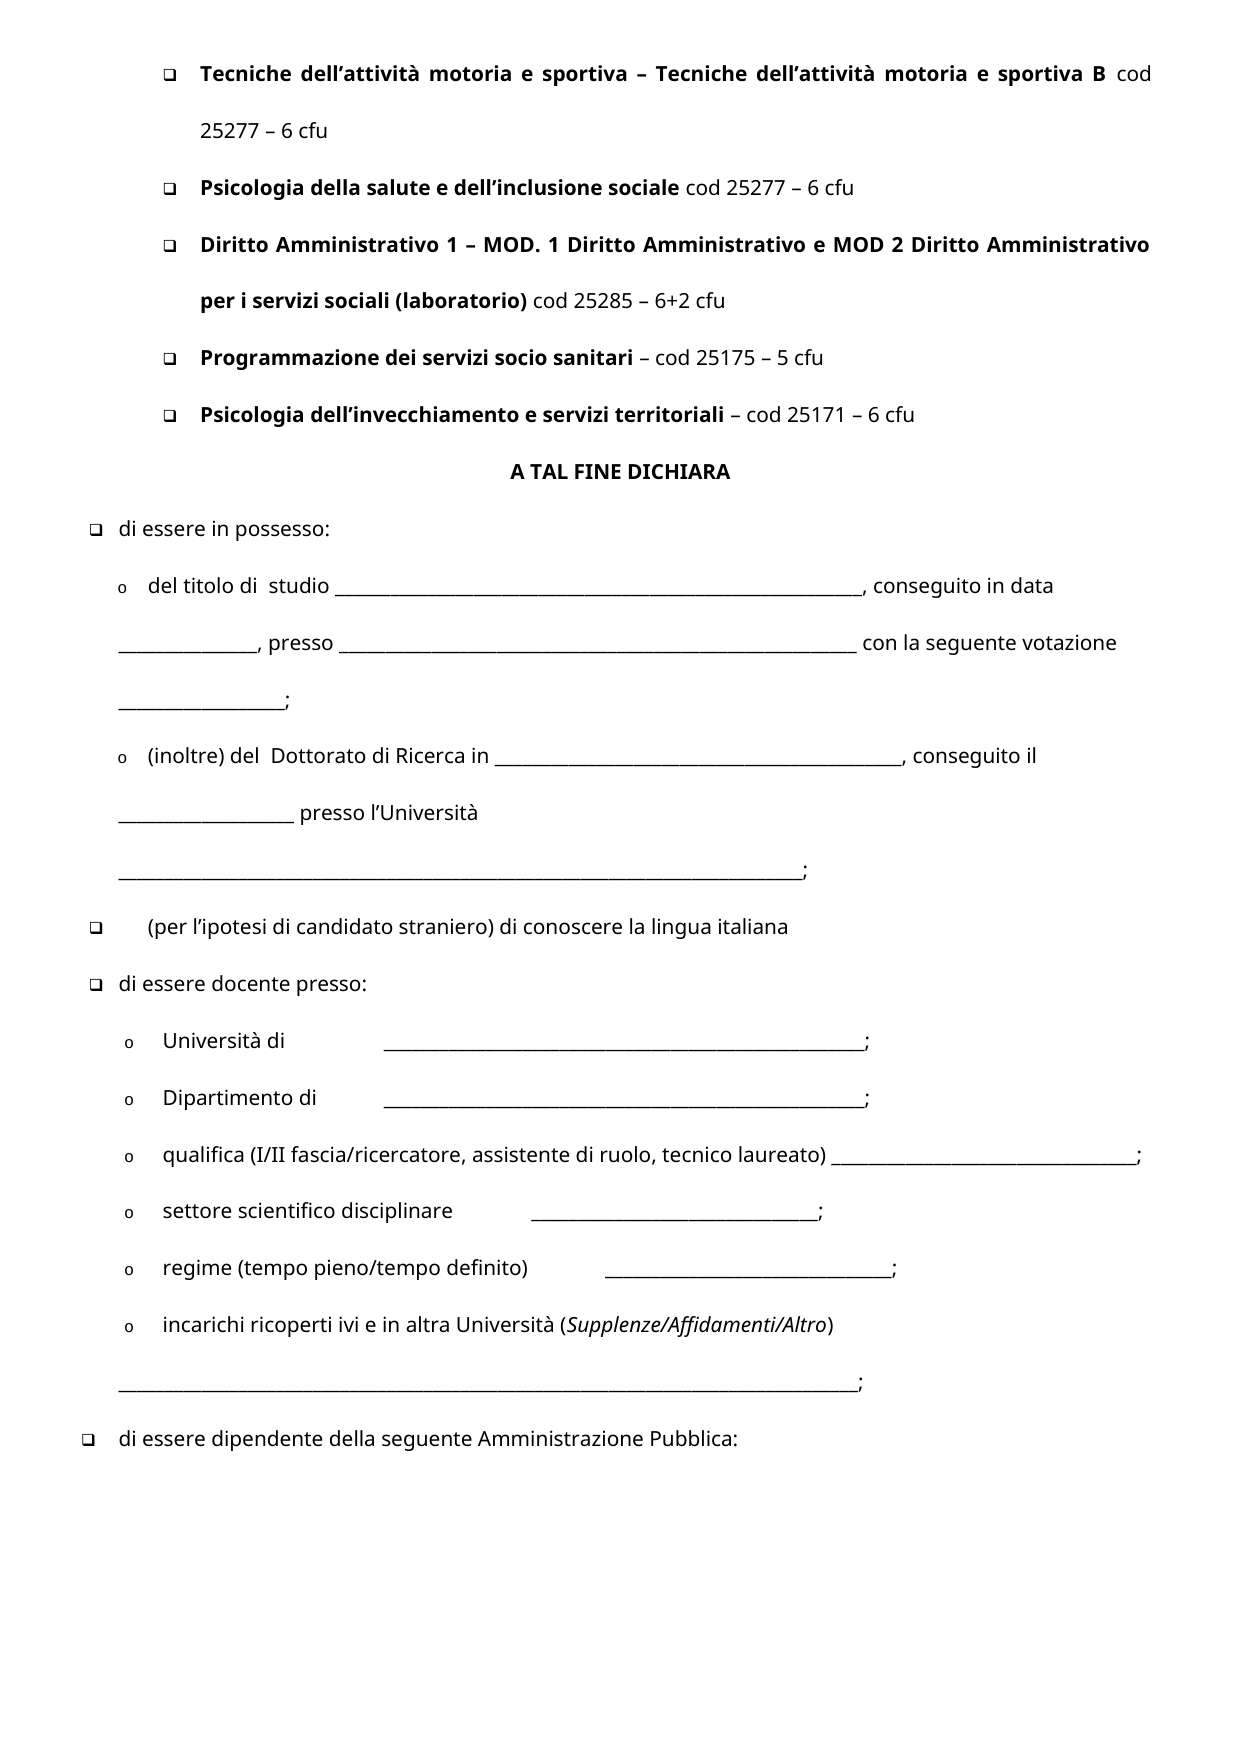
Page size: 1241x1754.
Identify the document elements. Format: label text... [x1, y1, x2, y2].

list (per l’ipotesi di candidato straniero) di conoscere la lingua italiana [89, 912, 1152, 941]
list Tecniche dell’attività motoria e sportiva – Tecniche dell’attività motoria e sportiva B cod 25277 – 6 cfu [162, 59, 1152, 144]
list qualifica (I/II fascia/ricercatore, assistente di ruolo, tecnico laureato) _________________________________; [118, 1140, 1152, 1168]
list Psicologia della salute e dell’inclusione sociale cod 25277 – 6 cfu [162, 173, 1152, 201]
list settore scientifico disciplinare _______________________________; [118, 1197, 1152, 1225]
list Psicologia dell’invecchiamento e servizi territoriali – cod 25171 – 6 cfu [162, 400, 1152, 429]
list di essere dipendente della seguente Amministrazione Pubblica: [81, 1424, 1152, 1452]
list Università di ____________________________________________________; [118, 1026, 1152, 1054]
list incarichi ricoperti ivi e in altra Università (Supplenze/Affidamenti/Altro) ________________________________________________________________________________; [118, 1310, 1152, 1396]
list del titolo di studio _________________________________________________________, conseguito in data _______________, presso ________________________________________________________ con la seguente votazione __________________; [117, 571, 1152, 713]
list (inoltre) del Dottorato di Ricerca in ____________________________________________, conseguito il ___________________ presso l’Università __________________________________________________________________________; [117, 742, 1152, 884]
list di essere docente presso: [89, 969, 1152, 997]
list regime (tempo pieno/tempo definito) _______________________________; [118, 1253, 1152, 1282]
list Diritto Amministrativo 1 – MOD. 1 Diritto Amministrativo e MOD 2 Diritto Amministrativo per i servizi sociali (laboratorio) cod 25285 – 6+2 cfu [162, 230, 1152, 315]
list di essere in possesso: [89, 514, 1152, 542]
list Programmazione dei servizi socio sanitari – cod 25175 – 5 cfu [162, 343, 1152, 372]
subtitle A TAL FINE DICHIARA [89, 457, 1152, 486]
list Dipartimento di ____________________________________________________; [118, 1083, 1152, 1111]
